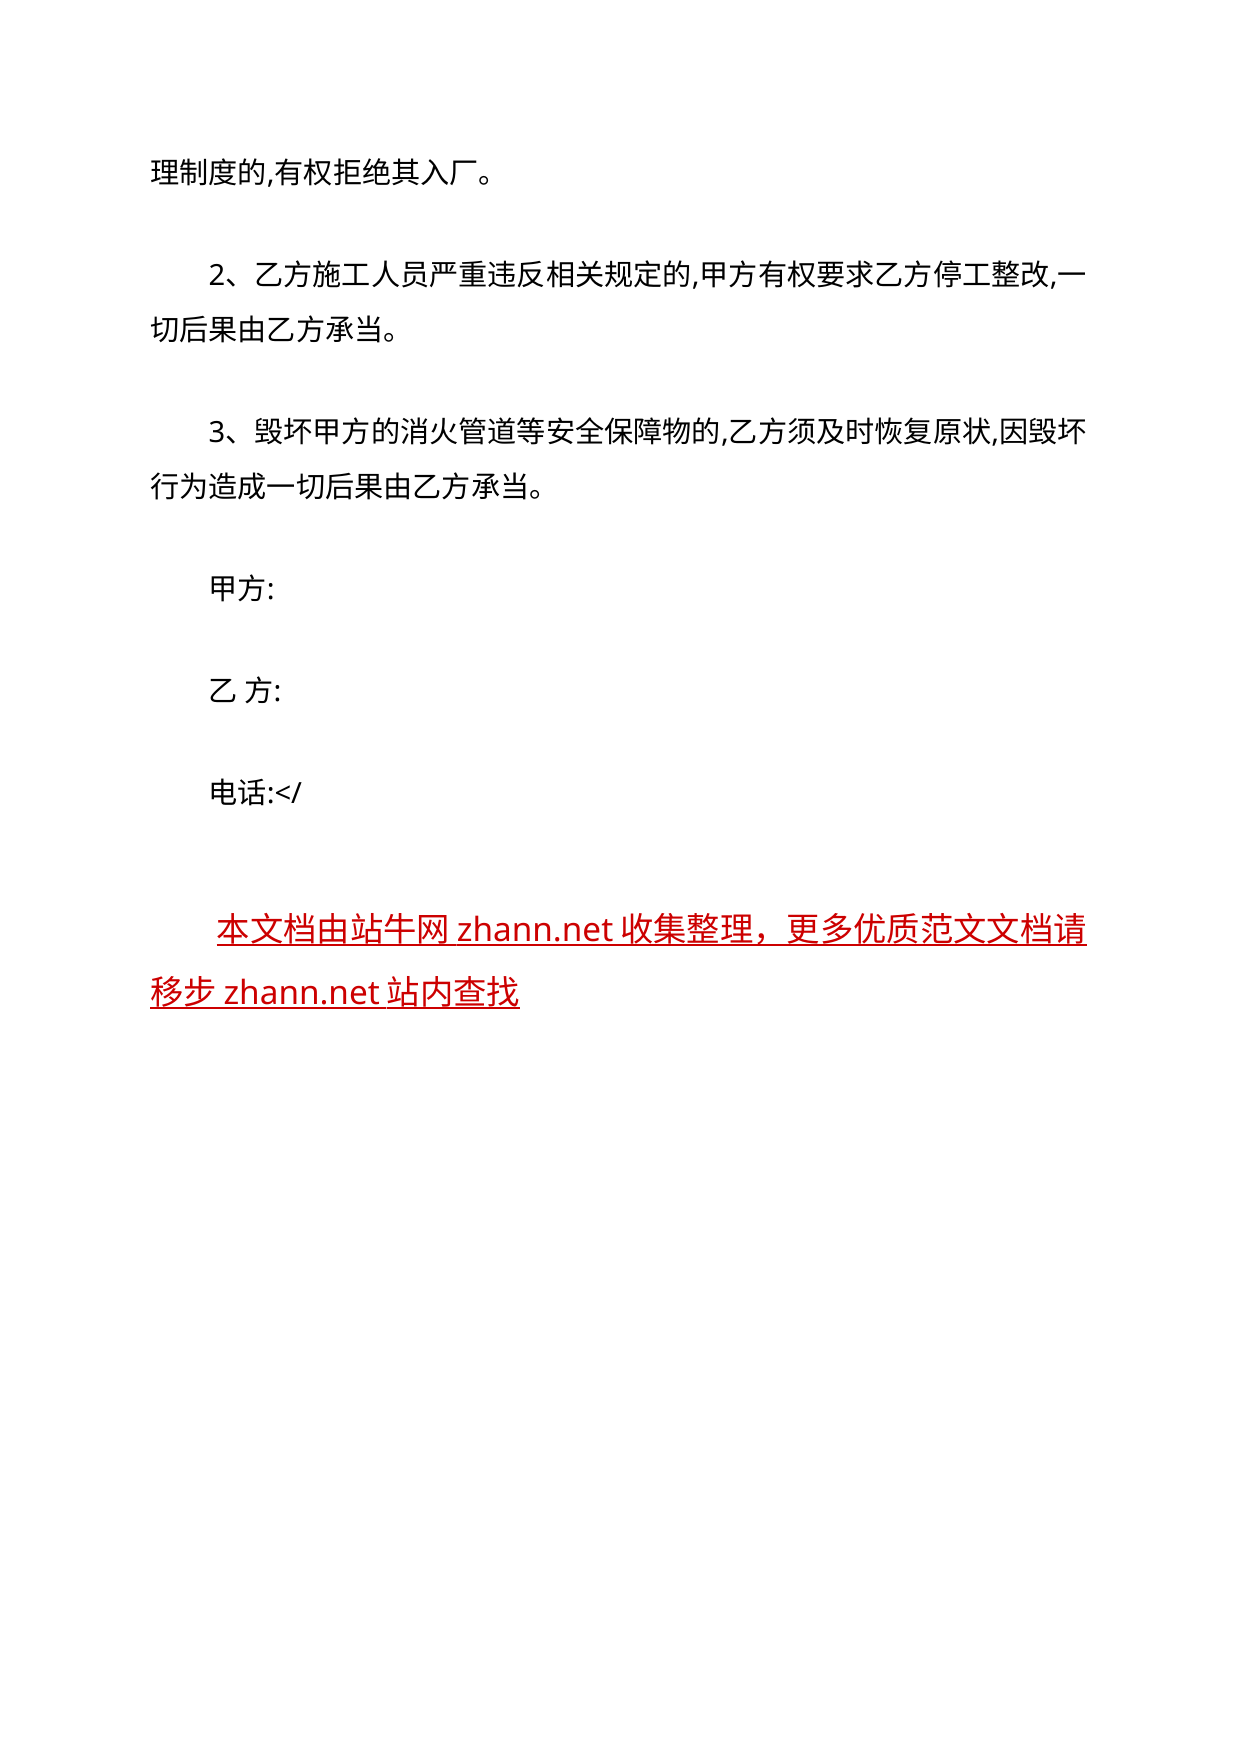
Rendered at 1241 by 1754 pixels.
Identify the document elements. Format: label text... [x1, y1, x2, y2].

text 乙 方: [150, 667, 1090, 710]
text 2、乙方施工人员严重违反相关规定的,甲方有权要求乙方停工整改,一切后果由乙方承当。 [150, 252, 1090, 349]
text 本文档由站牛网zhann.net收集整理，更多优质范文文档请移步zhann.net站内查找 [150, 903, 1090, 1014]
text 电话:</ [150, 769, 1090, 812]
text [150, 150, 1090, 192]
text 3、毁坏甲方的消火管道等安全保障物的,乙方须及时恢复原状,因毁坏行为造成一切后果由乙方承当。 [150, 409, 1090, 506]
text 甲方: [150, 566, 1090, 608]
